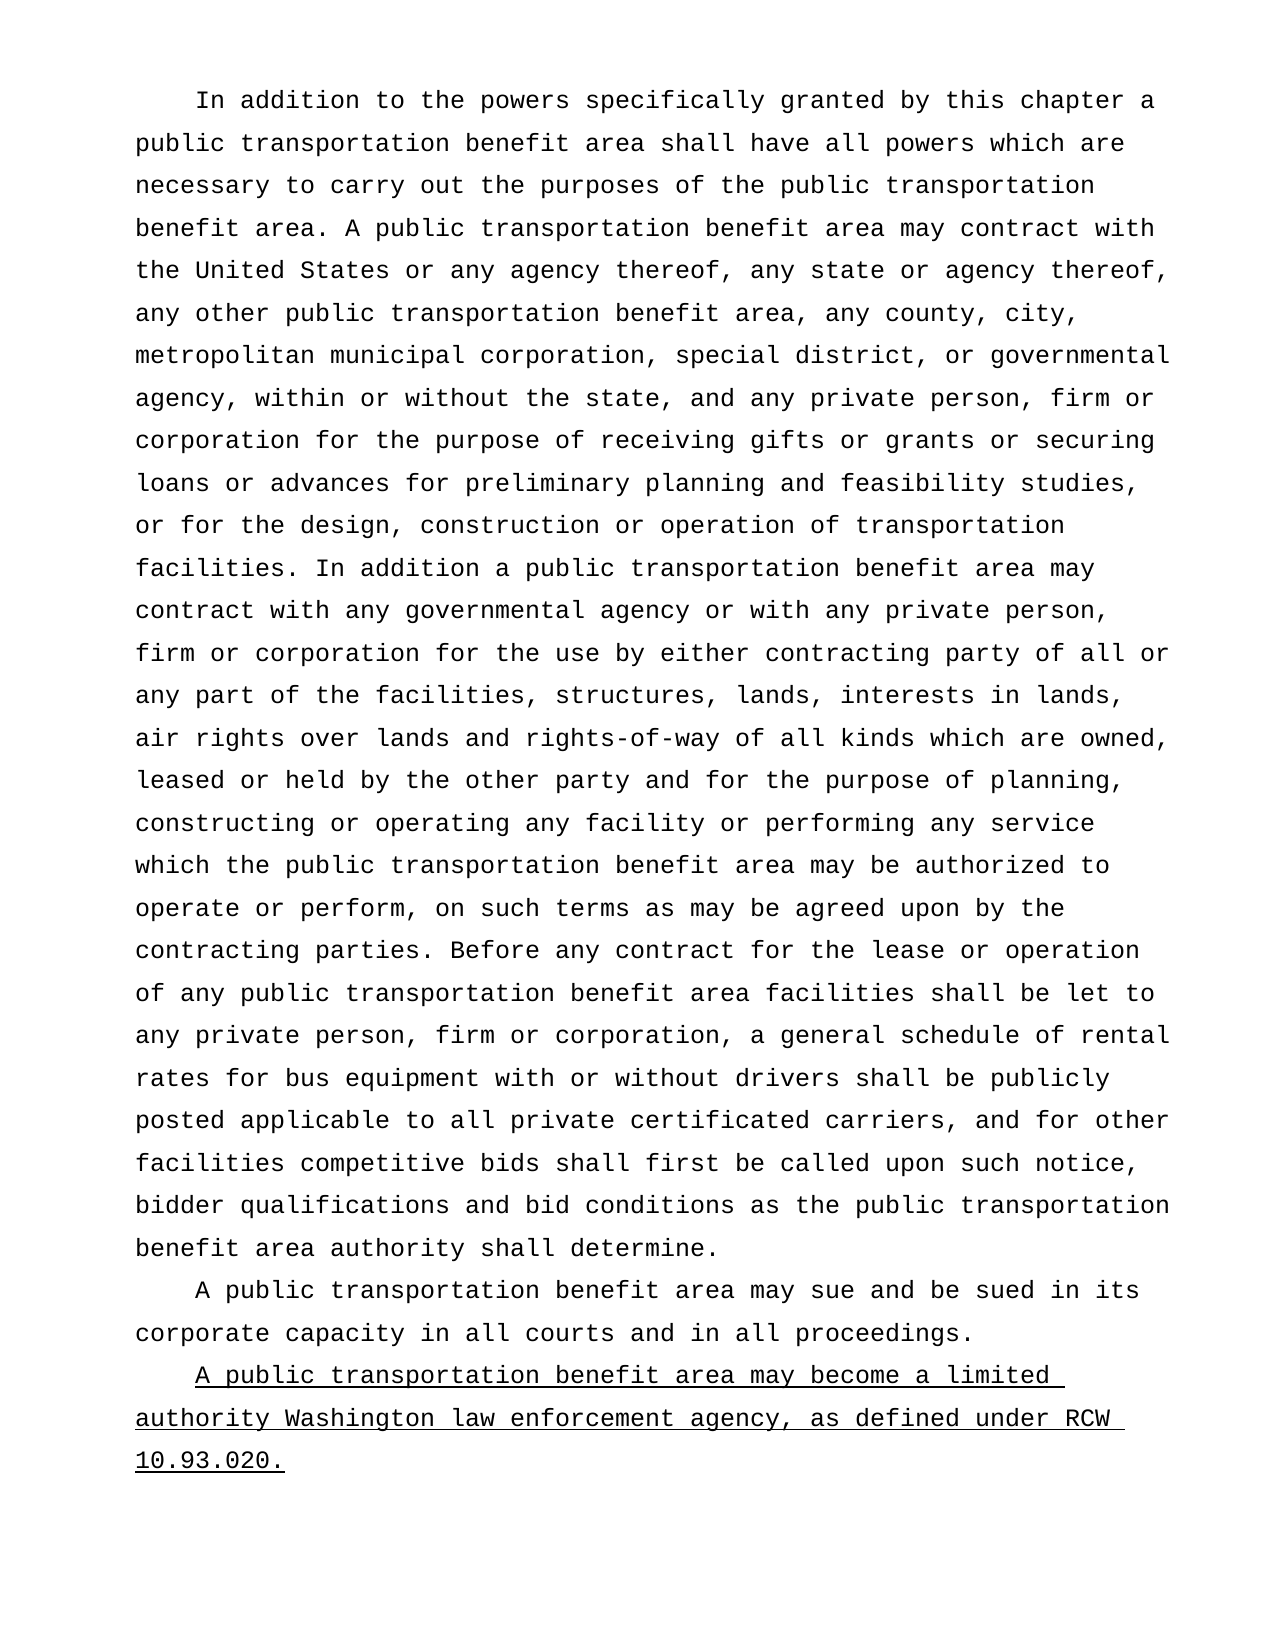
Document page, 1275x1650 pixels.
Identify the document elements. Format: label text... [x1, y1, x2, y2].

text In addition to the powers specifically granted by this chapter a public transportation benefit area shall have all powers which are necessary to carry out the purposes of the public transportation benefit area. A public transportation benefit area may contract with the United States or any agency thereof, any state or agency thereof, any other public transportation benefit area, any county, city, metropolitan municipal corporation, special district, or governmental agency, within or without the state, and any private person, firm or corporation for the purpose of receiving gifts or grants or securing loans or advances for preliminary planning and feasibility studies, or for the design, construction or operation of transportation facilities. In addition a public transportation benefit area may contract with any governmental agency or with any private person, firm or corporation for the use by either contracting party of all or any part of the facilities, structures, lands, interests in lands, air rights over lands and rights-of-way of all kinds which are owned, leased or held by the other party and for the purpose of planning, constructing or operating any facility or performing any service which the public transportation benefit area may be authorized to operate or perform, on such terms as may be agreed upon by the contracting parties. Before any contract for the lease or operation of any public transportation benefit area facilities shall be let to any private person, firm or corporation, a general schedule of rental rates for bus equipment with or without drivers shall be publicly posted applicable to all private certificated carriers, and for other facilities competitive bids shall first be called upon such notice, bidder qualifications and bid conditions as the public transportation benefit area authority shall determine. [135, 75, 1170, 1265]
text A public transportation benefit area may sue and be sued in its corporate capacity in all courts and in all proceedings. [135, 1265, 1170, 1350]
text A public transportation benefit area may become a limited authority Washington law enforcement agency, as defined under RCW 10.93.020. [135, 1350, 1170, 1477]
